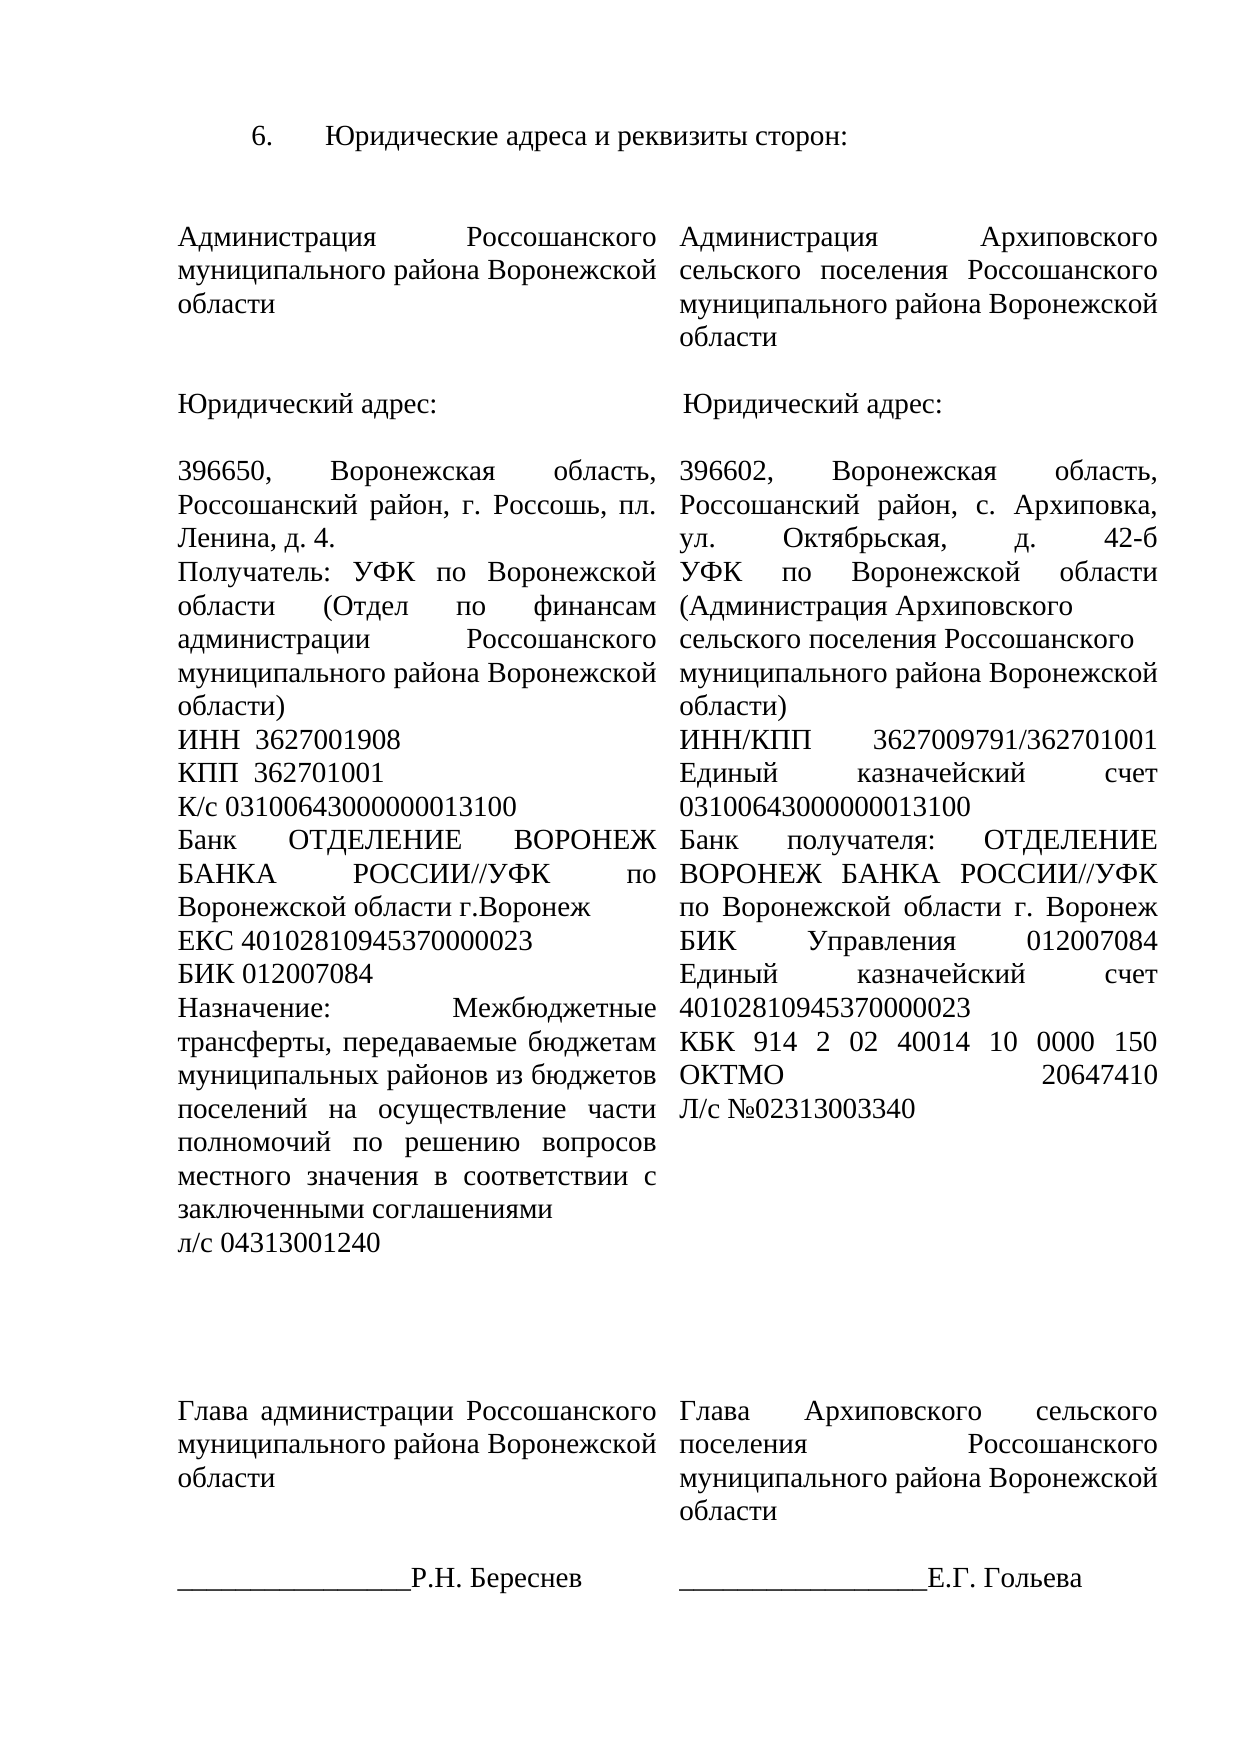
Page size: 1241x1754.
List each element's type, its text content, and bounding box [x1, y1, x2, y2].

table_cell Глава Архиповского сельского поселения Россошанского муниципального района Воронежской области _________________Е.Г. Гольева [668, 1393, 1169, 1594]
table_header Администрация Россошанского муниципального района Воронежской области [166, 219, 668, 386]
table_cell Юридический адрес: 396602, Воронежская область, Россошанский район, с. Архиповка, ул. Октябрьская, д. 42-б УФК по Воронежской области (Администрация Архиповского сельского поселения Россошанского муниципального района Воронежской области) ИНН/КПП 3627009791/362701001 Единый казначейский счет 03100643000000013100 Банк получателя: ОТДЕЛЕНИЕ ВОРОНЕЖ БАНКА РОССИИ//УФК по Воронежской области г. Воронеж БИК Управления 012007084 Единый казначейский счет 40102810945370000023 КБК 914 2 02 40014 10 0000 150 ОКТМО 20647410 Л/с №02313003340 [668, 386, 1169, 1393]
text 6. Юридические адреса и реквизиты сторон: [177, 118, 1167, 152]
table_header Администрация Архиповского сельского поселения Россошанского муниципального района Воронежской области [668, 219, 1169, 386]
table_cell Глава администрации Россошанского муниципального района Воронежской области ________________Р.Н. Береснев [166, 1393, 668, 1594]
table_cell Юридический адрес: 396650, Воронежская область, Россошанский район, г. Россошь, пл. Ленина, д. 4. Получатель: УФК по Воронежской области (Отдел по финансам администрации Россошанского муниципального района Воронежской области) ИНН 3627001908 КПП 362701001 К/с 03100643000000013100 Банк ОТДЕЛЕНИЕ ВОРОНЕЖ БАНКА РОССИИ//УФК по Воронежской области г.Воронеж ЕКС 40102810945370000023 БИК 012007084 Назначение: Межбюджетные трансферты, передаваемые бюджетам муниципальных районов из бюджетов поселений на осуществление части полномочий по решению вопросов местного значения в соответствии с заключенными соглашениями л/c 04313001240 [166, 386, 668, 1393]
